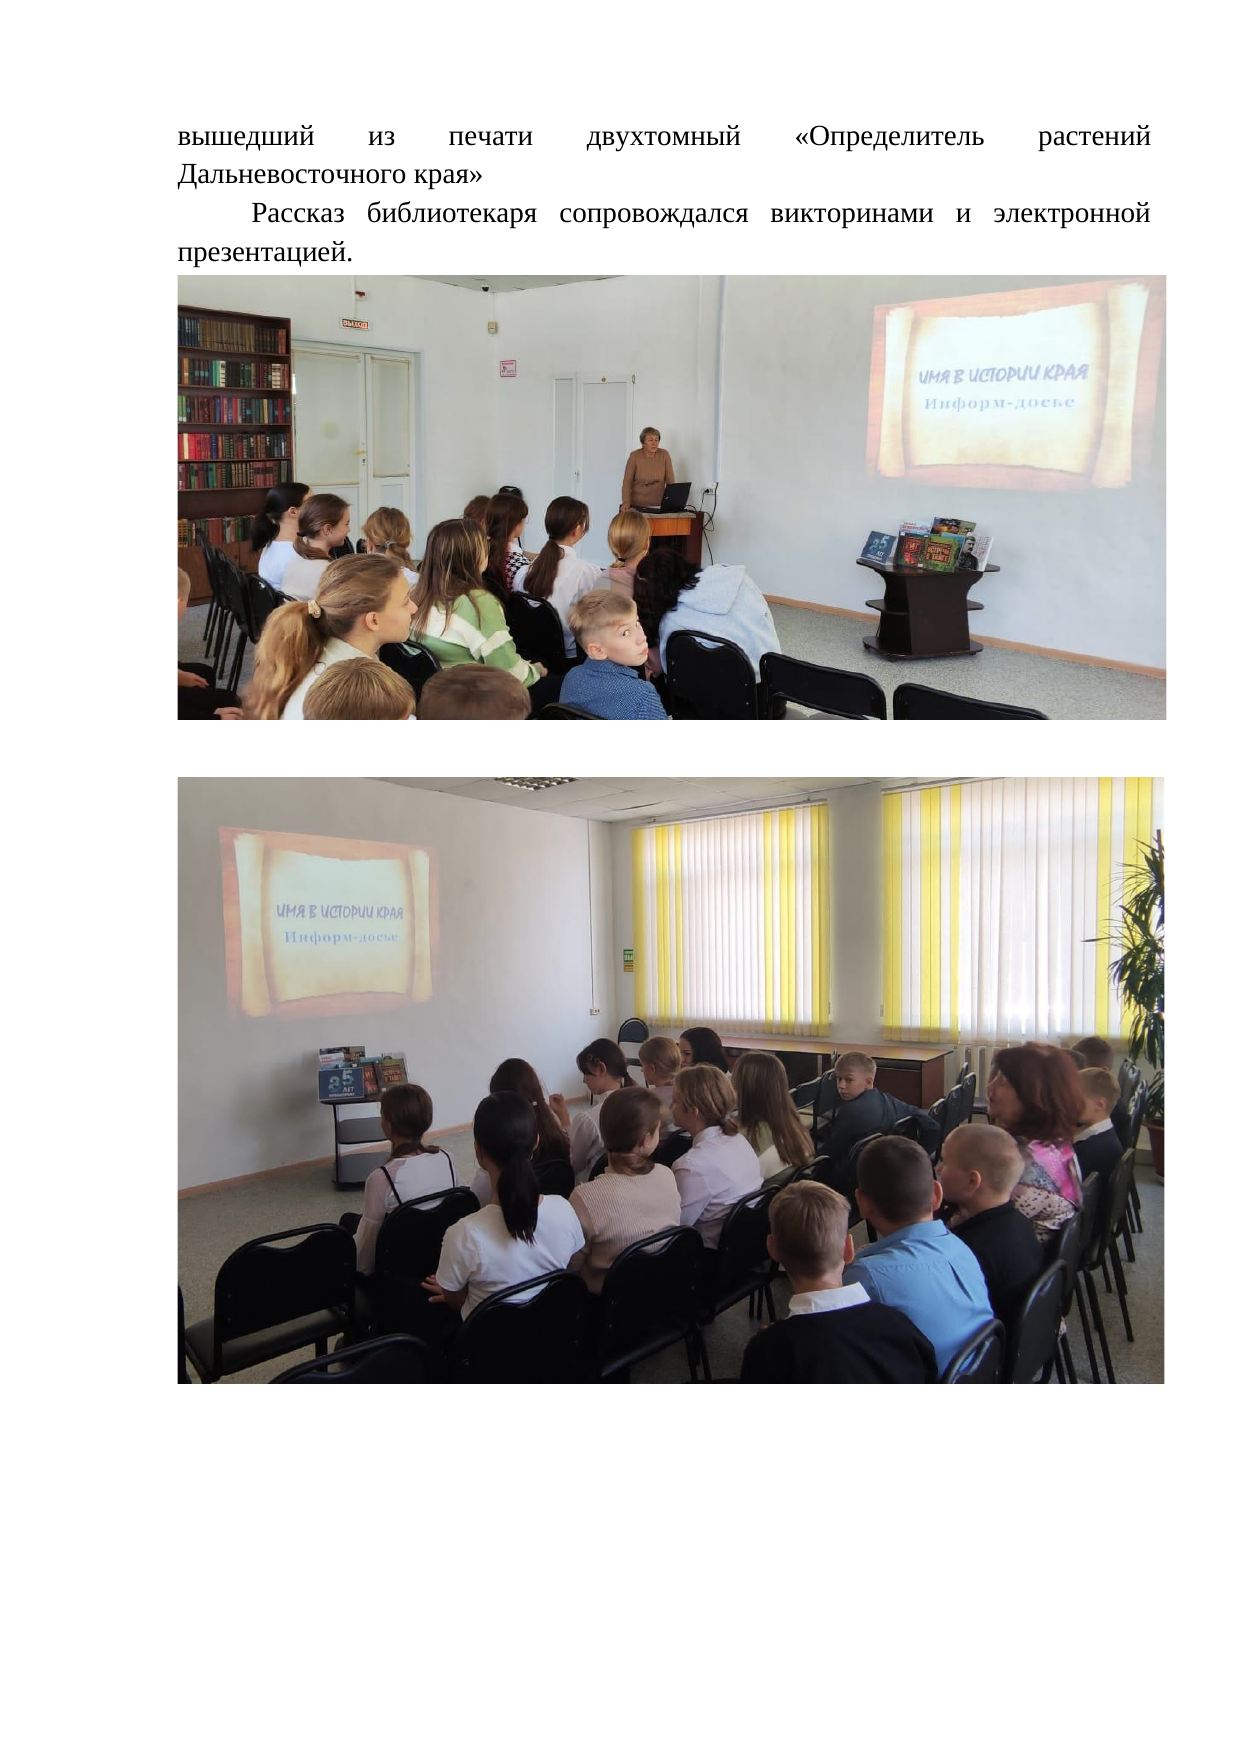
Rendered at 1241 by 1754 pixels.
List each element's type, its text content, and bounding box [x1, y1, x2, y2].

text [177, 118, 1152, 190]
picture [177, 777, 1165, 1384]
picture [177, 275, 1167, 720]
text Рассказ библиотекаря сопровождался викторинами и электронной презентацией. [177, 195, 1152, 267]
